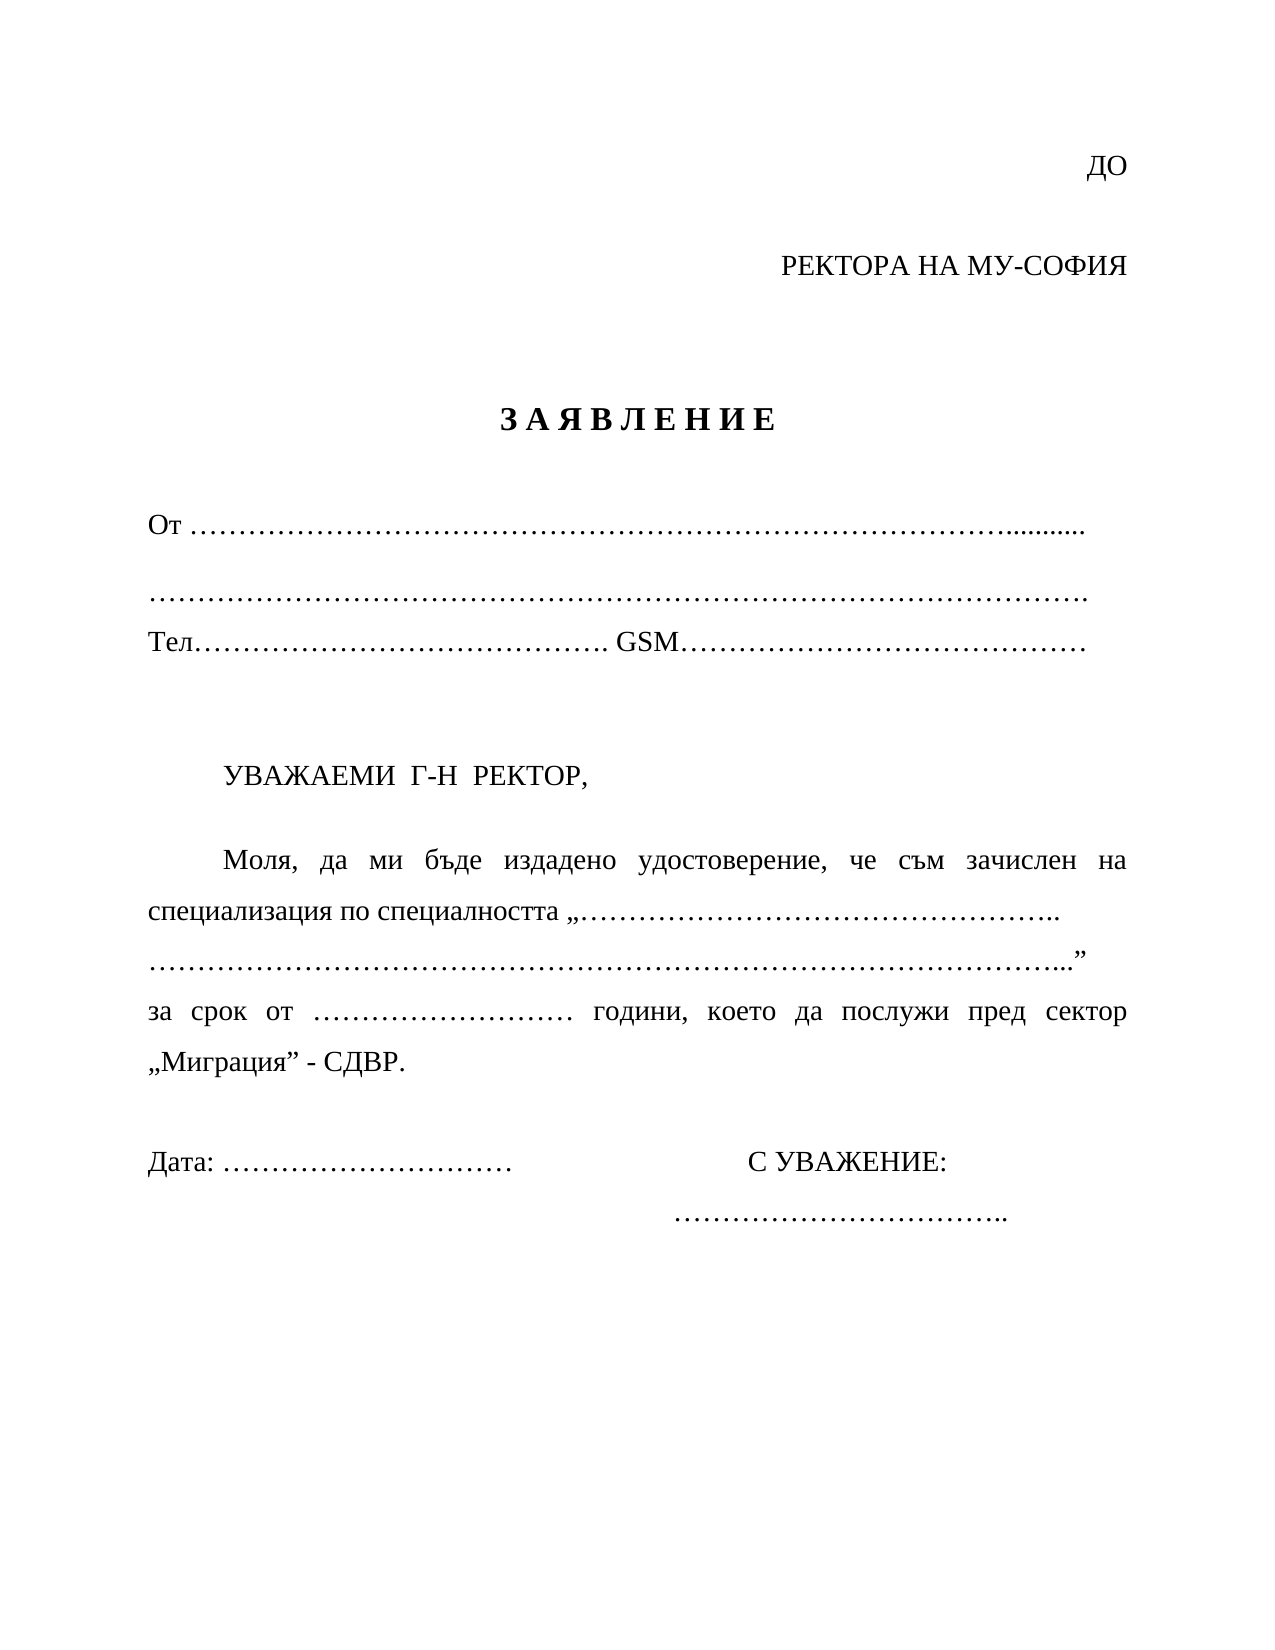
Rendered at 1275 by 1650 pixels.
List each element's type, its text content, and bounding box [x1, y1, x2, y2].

text ДО [148, 148, 1127, 181]
text З А Я В Л Е Н И Е [148, 399, 1127, 437]
text Дата: ………………………… С УВАЖЕНИЕ: [148, 1144, 1127, 1178]
text Тел……………………………………. GSM…………………………………… [148, 624, 1127, 658]
text РЕКТОРА НА МУ-СОФИЯ [148, 248, 1127, 282]
text От …………………………………………………………………………........... [148, 507, 1127, 541]
text …………………………….. [148, 1194, 1127, 1228]
text ……………………………………………………………………………………. [148, 574, 1127, 608]
text УВАЖАЕМИ Г-Н РЕКТОР, [148, 758, 1127, 792]
text Моля, да ми бъде издадено удостоверение, че съм зачислен на специализация по специалността „………………………………………….. [148, 842, 1127, 926]
text за срок от ……………………… години, което да послужи пред сектор „Миграция” - СДВР. [148, 993, 1127, 1077]
text …………………………………………………………………………………...” [148, 943, 1127, 977]
